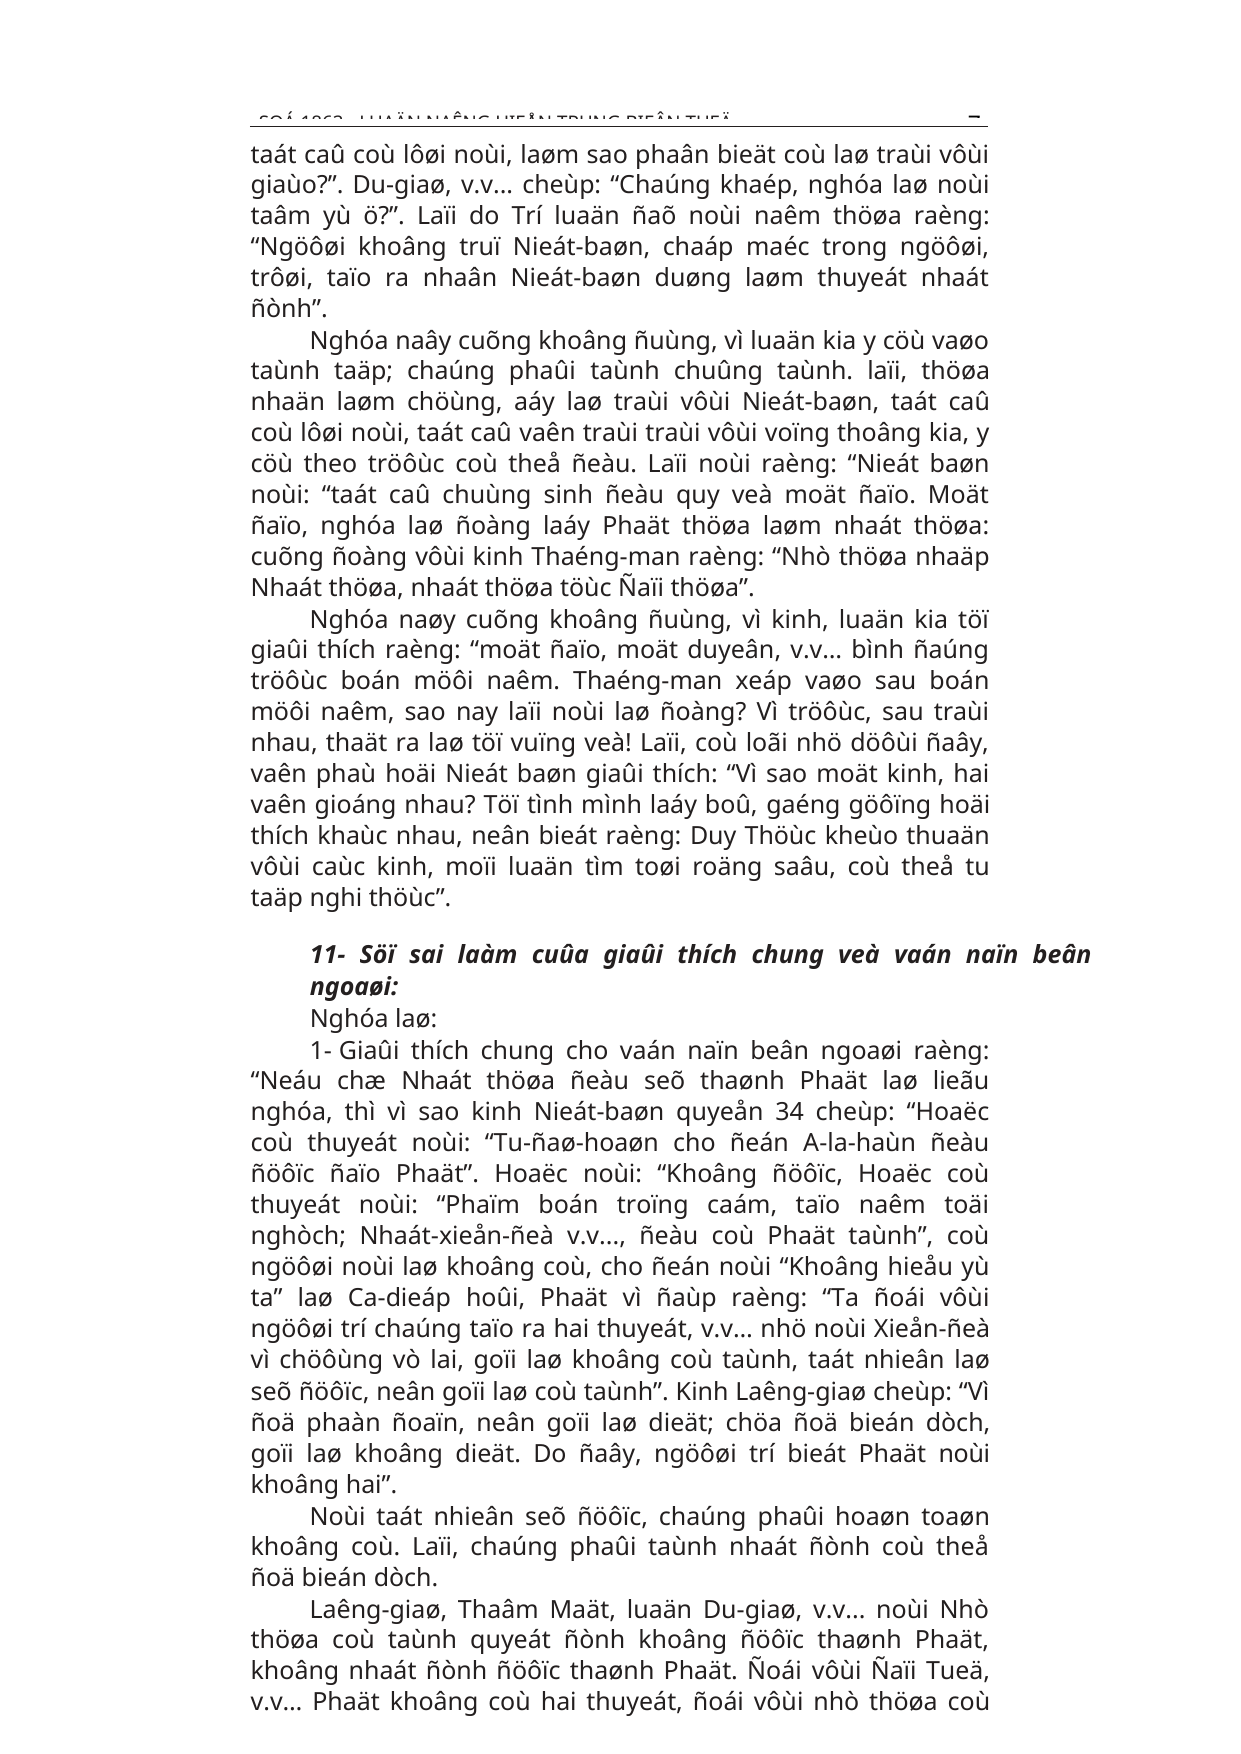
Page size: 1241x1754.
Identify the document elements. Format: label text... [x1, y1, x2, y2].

subtitle 11- Söï sai laàm cuûa giaûi thích chung veà vaán naïn beân ngoaøi: [309, 939, 1092, 1002]
text taát caû coù lôøi noùi, laøm sao phaân bieät coù laø traùi vôùi giaùo?”. Du-giaø, v.v... cheùp: “Chaúng khaép, nghóa laø noùi taâm yù ö?”. Laïi do Trí luaän ñaõ noùi naêm thöøa raèng: “Ngöôøi khoâng truï Nieát-baøn, chaáp maéc trong ngöôøi, trôøi, taïo ra nhaân Nieát-baøn duøng laøm thuyeát nhaát ñònh”. [250, 138, 990, 324]
text Nghóa naây cuõng khoâng ñuùng, vì luaän kia y cöù vaøo taùnh taäp; chaúng phaûi taùnh chuûng taùnh. laïi, thöøa nhaän laøm chöùng, aáy laø traùi vôùi Nieát-baøn, taát caû coù lôøi noùi, taát caû vaên traùi traùi vôùi voïng thoâng kia, y cöù theo tröôùc coù theå ñeàu. Laïi noùi raèng: “Nieát baøn noùi: “taát caû chuùng sinh ñeàu quy veà moät ñaïo. Moät ñaïo, nghóa laø ñoàng laáy Phaät thöøa laøm nhaát thöøa: cuõng ñoàng vôùi kinh Thaéng-man raèng: “Nhò thöøa nhaäp Nhaát thöøa, nhaát thöøa töùc Ñaïi thöøa”. [250, 324, 990, 604]
text Noùi taát nhieân seõ ñöôïc, chaúng phaûi hoaøn toaøn khoâng coù. Laïi, chaúng phaûi taùnh nhaát ñònh coù theå ñoä bieán dòch. [250, 1500, 990, 1593]
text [250, 1593, 990, 1717]
text Nghóa naøy cuõng khoâng ñuùng, vì kinh, luaän kia töï giaûi thích raèng: “moät ñaïo, moät duyeân, v.v… bình ñaúng tröôùc boán möôi naêm. Thaéng-man xeáp vaøo sau boán möôi naêm, sao nay laïi noùi laø ñoàng? Vì tröôùc, sau traùi nhau, thaät ra laø töï vuïng veà! Laïi, coù loãi nhö döôùi ñaây, vaên phaù hoäi Nieát baøn giaûi thích: “Vì sao moät kinh, hai vaên gioáng nhau? Töï tình mình laáy boû, gaéng göôïng hoäi thích khaùc nhau, neân bieát raèng: Duy Thöùc kheùo thuaän vôùi caùc kinh, moïi luaän tìm toøi roäng saâu, coù theå tu taäp nghi thöùc”. [250, 604, 990, 914]
text Nghóa laø: [309, 1002, 1092, 1033]
list Giaûi thích chung cho vaán naïn beân ngoaøi raèng: “Neáu chæ Nhaát thöøa ñeàu seõ thaønh Phaät laø lieãu nghóa, thì vì sao kinh Nieát-baøn quyeån 34 cheùp: “Hoaëc coù thuyeát noùi: “Tu-ñaø-hoaøn cho ñeán A-la-haùn ñeàu ñöôïc ñaïo Phaät”. Hoaëc noùi: “Khoâng ñöôïc, Hoaëc coù thuyeát noùi: “Phaïm boán troïng caám, taïo naêm toäi nghòch; Nhaát-xieån-ñeà v.v..., ñeàu coù Phaät taùnh”, coù ngöôøi noùi laø khoâng coù, cho ñeán noùi “Khoâng hieåu yù ta” laø Ca-dieáp hoûi, Phaät vì ñaùp raèng: “Ta ñoái vôùi ngöôøi trí chaúng taïo ra hai thuyeát, v.v… nhö noùi Xieån-ñeà vì chöôùng vò lai, goïi laø khoâng coù taùnh, taát nhieân laø seõ ñöôïc, neân goïi laø coù taùnh”. Kinh Laêng-giaø cheùp: “Vì ñoä phaàn ñoaïn, neân goïi laø dieät; chöa ñoä bieán dòch, goïi laø khoâng dieät. Do ñaây, ngöôøi trí bieát Phaät noùi khoâng hai”. [250, 1035, 990, 1500]
